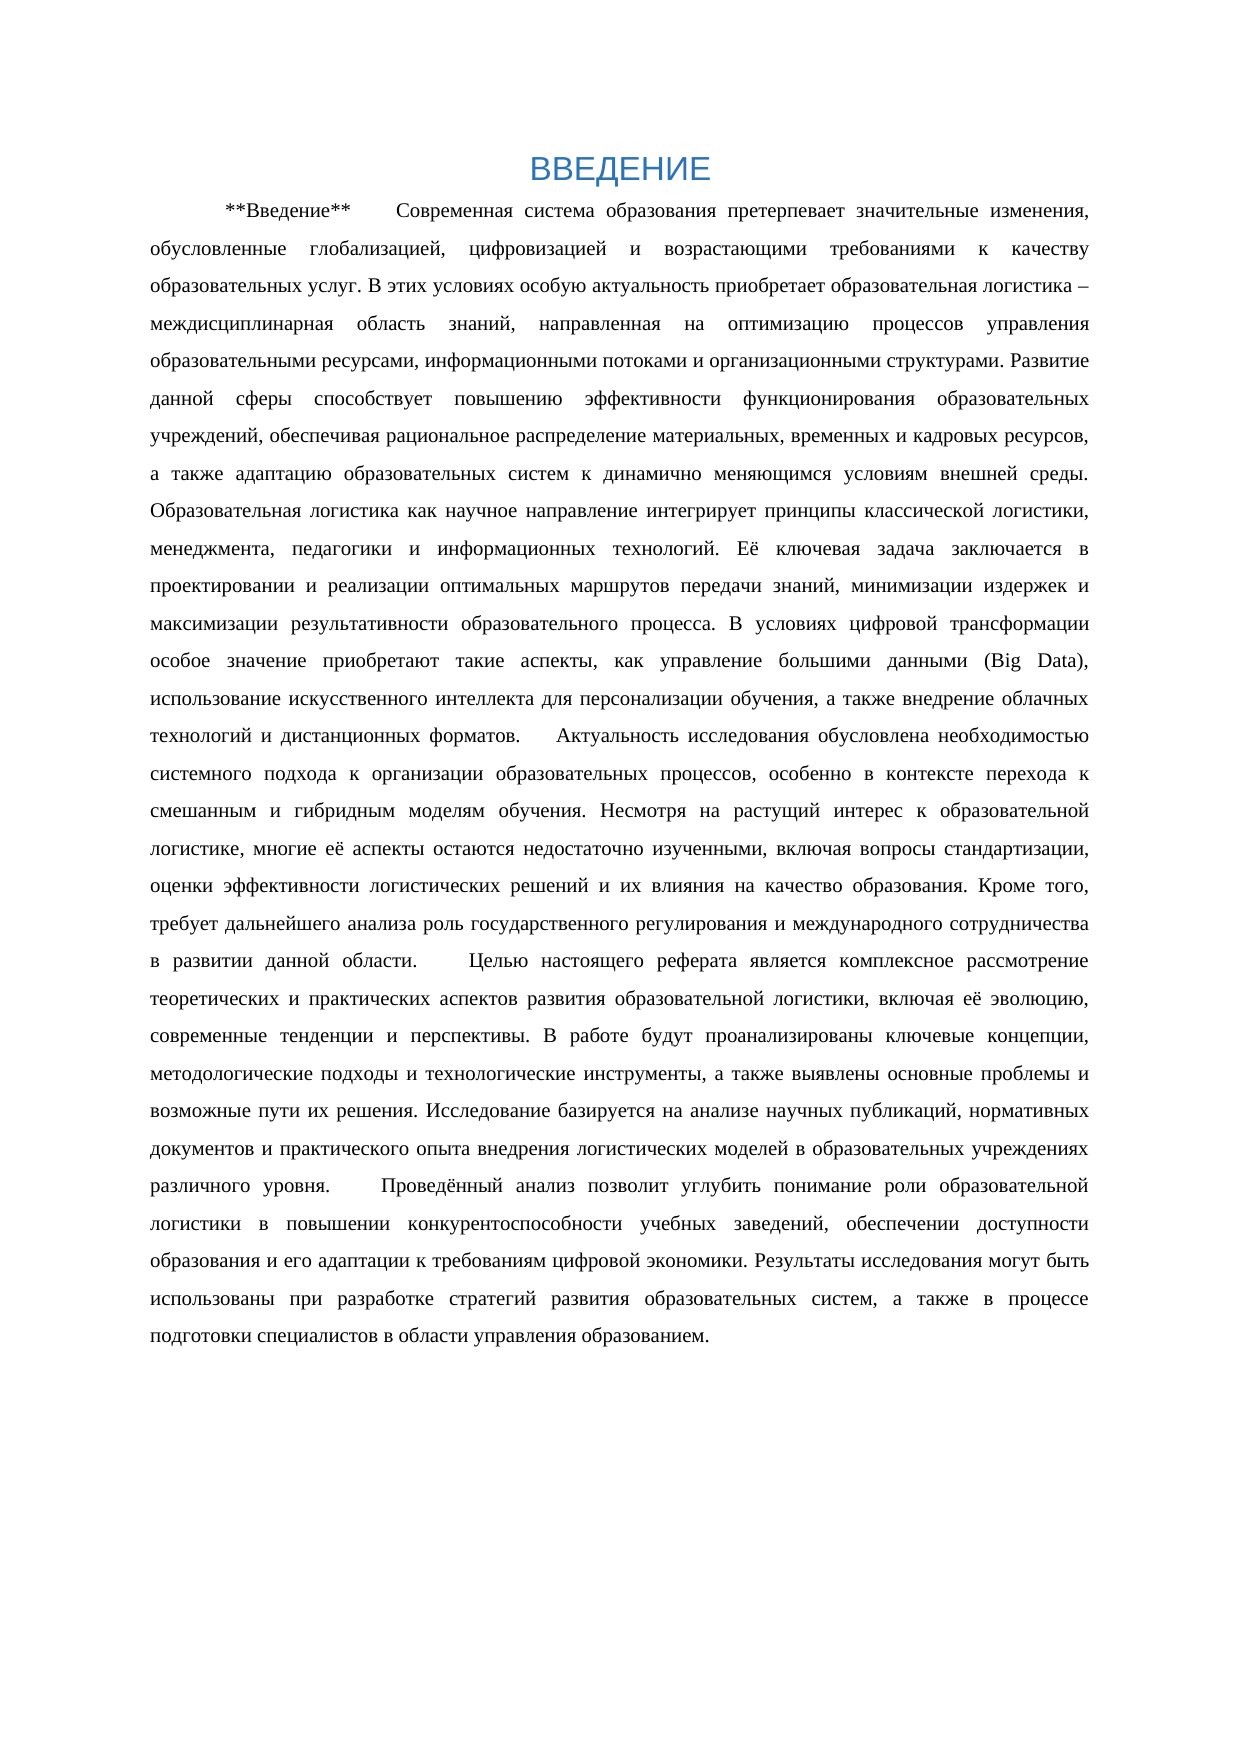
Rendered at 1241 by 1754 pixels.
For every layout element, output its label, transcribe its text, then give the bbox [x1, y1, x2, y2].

subtitle ВВЕДЕНИЕ [150, 150, 1090, 187]
text **Введение** Современная система образования претерпевает значительные изменения, обусловленные глобализацией, цифровизацией и возрастающими требованиями к качеству образовательных услуг. В этих условиях особую актуальность приобретает образовательная логистика – междисциплинарная область знаний, направленная на оптимизацию процессов управления образовательными ресурсами, информационными потоками и организационными структурами. Развитие данной сферы способствует повышению эффективности функционирования образовательных учреждений, обеспечивая рациональное распределение материальных, временных и кадровых ресурсов, а также адаптацию образовательных систем к динамично меняющимся условиям внешней среды. Образовательная логистика как научное направление интегрирует принципы классической логистики, менеджмента, педагогики и информационных технологий. Её ключевая задача заключается в проектировании и реализации оптимальных маршрутов передачи знаний, минимизации издержек и максимизации результативности образовательного процесса. В условиях цифровой трансформации особое значение приобретают такие аспекты, как управление большими данными (Big Data), использование искусственного интеллекта для персонализации обучения, а также внедрение облачных технологий и дистанционных форматов. Актуальность исследования обусловлена необходимостью системного подхода к организации образовательных процессов, особенно в контексте перехода к смешанным и гибридным моделям обучения. Несмотря на растущий интерес к образовательной логистике, многие её аспекты остаются недостаточно изученными, включая вопросы стандартизации, оценки эффективности логистических решений и их влияния на качество образования. Кроме того, требует дальнейшего анализа роль государственного регулирования и международного сотрудничества в развитии данной области. Целью настоящего реферата является комплексное рассмотрение теоретических и практических аспектов развития образовательной логистики, включая её эволюцию, современные тенденции и перспективы. В работе будут проанализированы ключевые концепции, методологические подходы и технологические инструменты, а также выявлены основные проблемы и возможные пути их решения. Исследование базируется на анализе научных публикаций, нормативных документов и практического опыта внедрения логистических моделей в образовательных учреждениях различного уровня. Проведённый анализ позволит углубить понимание роли образовательной логистики в повышении конкурентоспособности учебных заведений, обеспечении доступности образования и его адаптации к требованиям цифровой экономики. Результаты исследования могут быть использованы при разработке стратегий развития образовательных систем, а также в процессе подготовки специалистов в области управления образованием. [150, 187, 1090, 1350]
